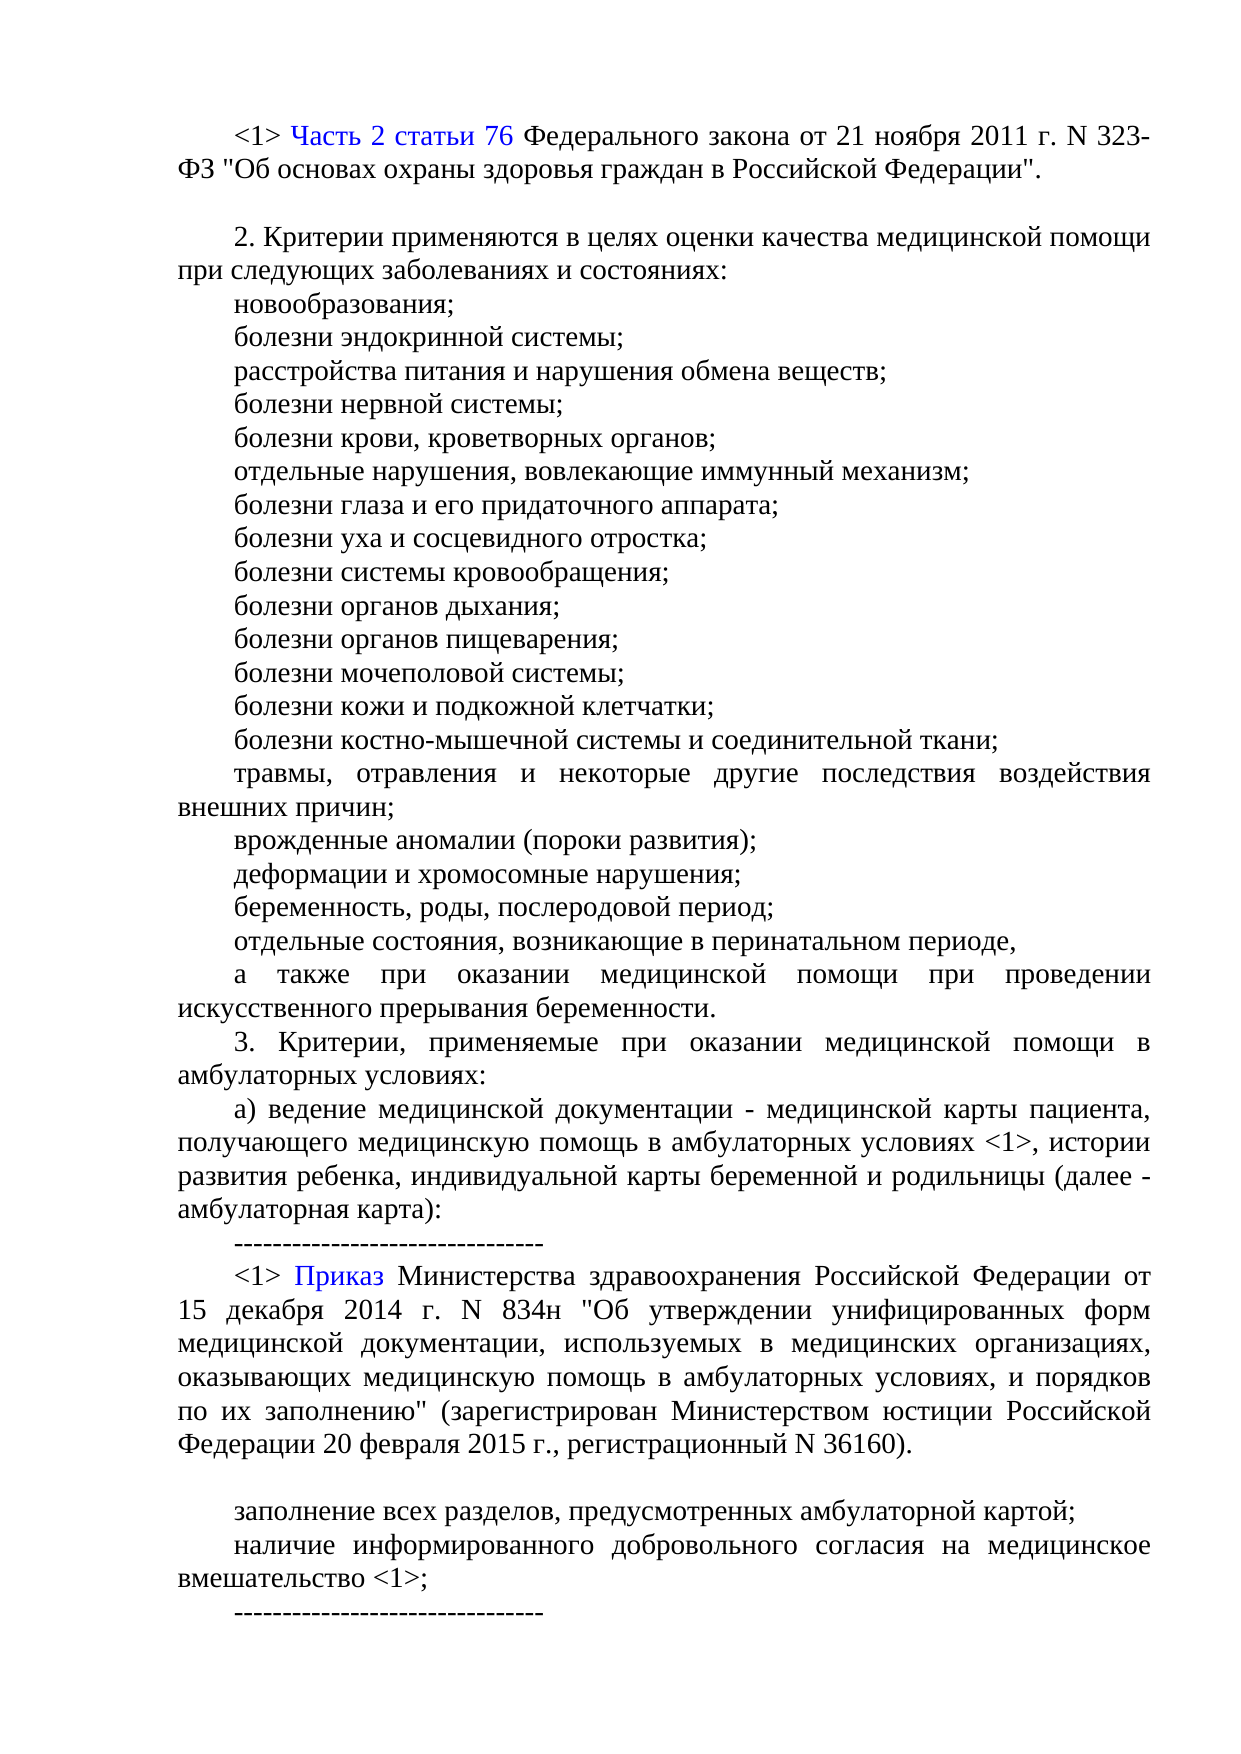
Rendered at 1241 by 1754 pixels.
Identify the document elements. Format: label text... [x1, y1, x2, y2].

text болезни крови, кроветворных органов; [177, 420, 1152, 453]
text болезни эндокринной системы; [177, 319, 1152, 353]
text отдельные нарушения, вовлекающие иммунный механизм; [177, 453, 1152, 487]
text заполнение всех разделов, предусмотренных амбулаторной картой; [177, 1493, 1152, 1527]
text наличие информированного добровольного согласия на медицинское вмешательство <1>; [177, 1527, 1152, 1594]
text <1> Часть 2 статьи 76 Федерального закона от 21 ноября 2011 г. N 323-ФЗ "Об основах охраны здоровья граждан в Российской Федерации". [177, 118, 1152, 185]
text -------------------------------- [177, 1225, 1152, 1258]
text а также при оказании медицинской помощи при проведении искусственного прерывания беременности. [177, 957, 1152, 1024]
text <1> Приказ Министерства здравоохранения Российской Федерации от 15 декабря 2014 г. N 834н "Об утверждении унифицированных форм медицинской документации, используемых в медицинских организациях, оказывающих медицинскую помощь в амбулаторных условиях, и порядков по их заполнению" (зарегистрирован Министерством юстиции Российской Федерации 20 февраля 2015 г., регистрационный N 36160). [177, 1258, 1152, 1460]
text врожденные аномалии (пороки развития); [177, 822, 1152, 856]
text болезни органов пищеварения; [177, 621, 1152, 655]
text болезни системы кровообращения; [177, 554, 1152, 588]
text болезни мочеполовой системы; [177, 655, 1152, 688]
text болезни костно-мышечной системы и соединительной ткани; [177, 722, 1152, 755]
text болезни уха и сосцевидного отростка; [177, 521, 1152, 554]
text деформации и хромосомные нарушения; [177, 856, 1152, 889]
text болезни глаза и его придаточного аппарата; [177, 487, 1152, 521]
text расстройства питания и нарушения обмена веществ; [177, 353, 1152, 386]
text отдельные состояния, возникающие в перинатальном периоде, [177, 923, 1152, 957]
text -------------------------------- [177, 1594, 1152, 1627]
text болезни органов дыхания; [177, 588, 1152, 621]
text а) ведение медицинской документации - медицинской карты пациента, получающего медицинскую помощь в амбулаторных условиях <1>, истории развития ребенка, индивидуальной карты беременной и родильницы (далее - амбулаторная карта): [177, 1091, 1152, 1225]
text травмы, отравления и некоторые другие последствия воздействия внешних причин; [177, 755, 1152, 822]
text 3. Критерии, применяемые при оказании медицинской помощи в амбулаторных условиях: [177, 1024, 1152, 1091]
text болезни кожи и подкожной клетчатки; [177, 688, 1152, 722]
text беременность, роды, послеродовой период; [177, 889, 1152, 923]
text 2. Критерии применяются в целях оценки качества медицинской помощи при следующих заболеваниях и состояниях: [177, 219, 1152, 286]
text болезни нервной системы; [177, 386, 1152, 420]
text новообразования; [177, 286, 1152, 319]
